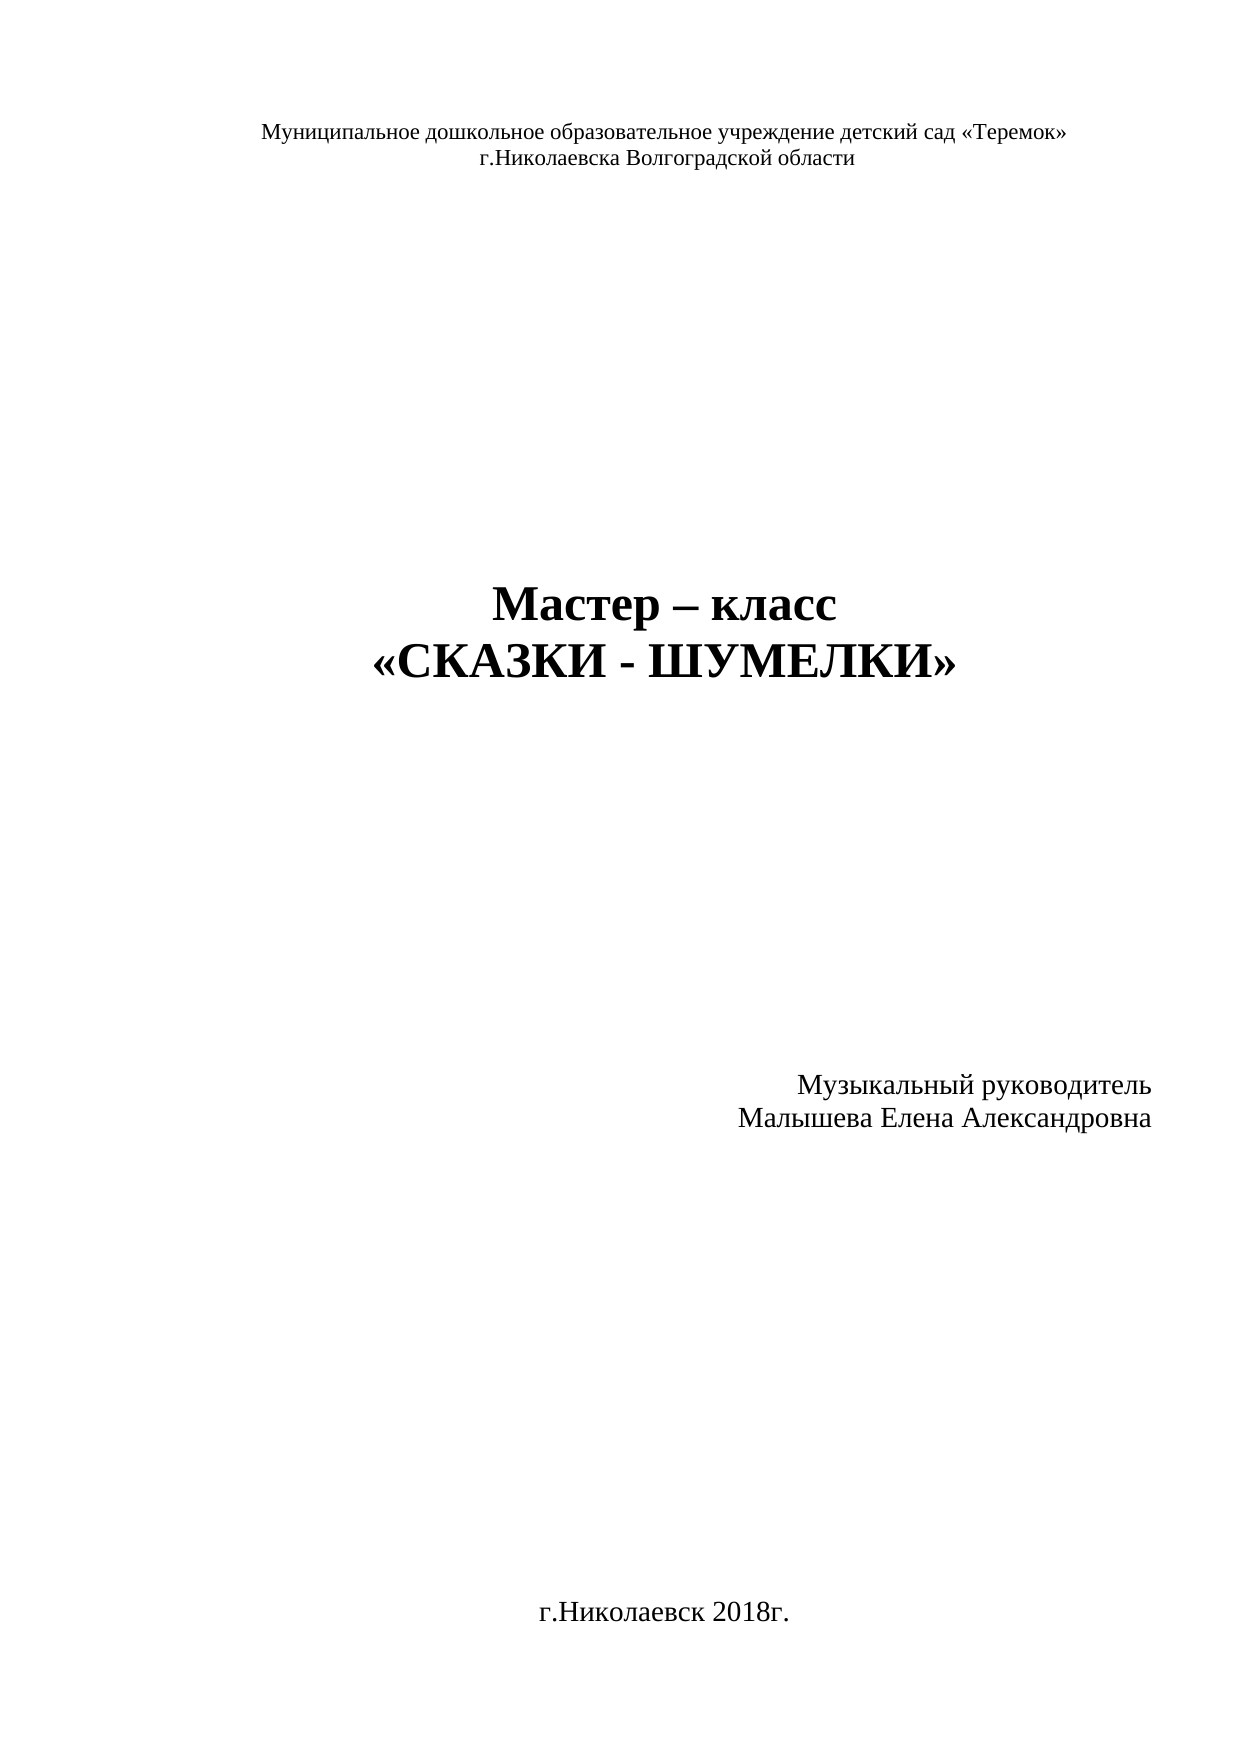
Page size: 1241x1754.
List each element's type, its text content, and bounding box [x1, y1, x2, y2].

text «СКАЗКИ - ШУМЕЛКИ» [177, 631, 1152, 688]
text г.Николаевск 2018г. [177, 1594, 1152, 1627]
text Мастер – класс [177, 573, 1152, 631]
text Муниципальное дошкольное образовательное учреждение детский сад «Теремок» [177, 118, 1152, 144]
text Музыкальный руководитель [177, 1067, 1152, 1100]
text Малышева Елена Александровна [177, 1100, 1152, 1134]
text г.Николаевска Волгоградской области [177, 144, 1152, 171]
